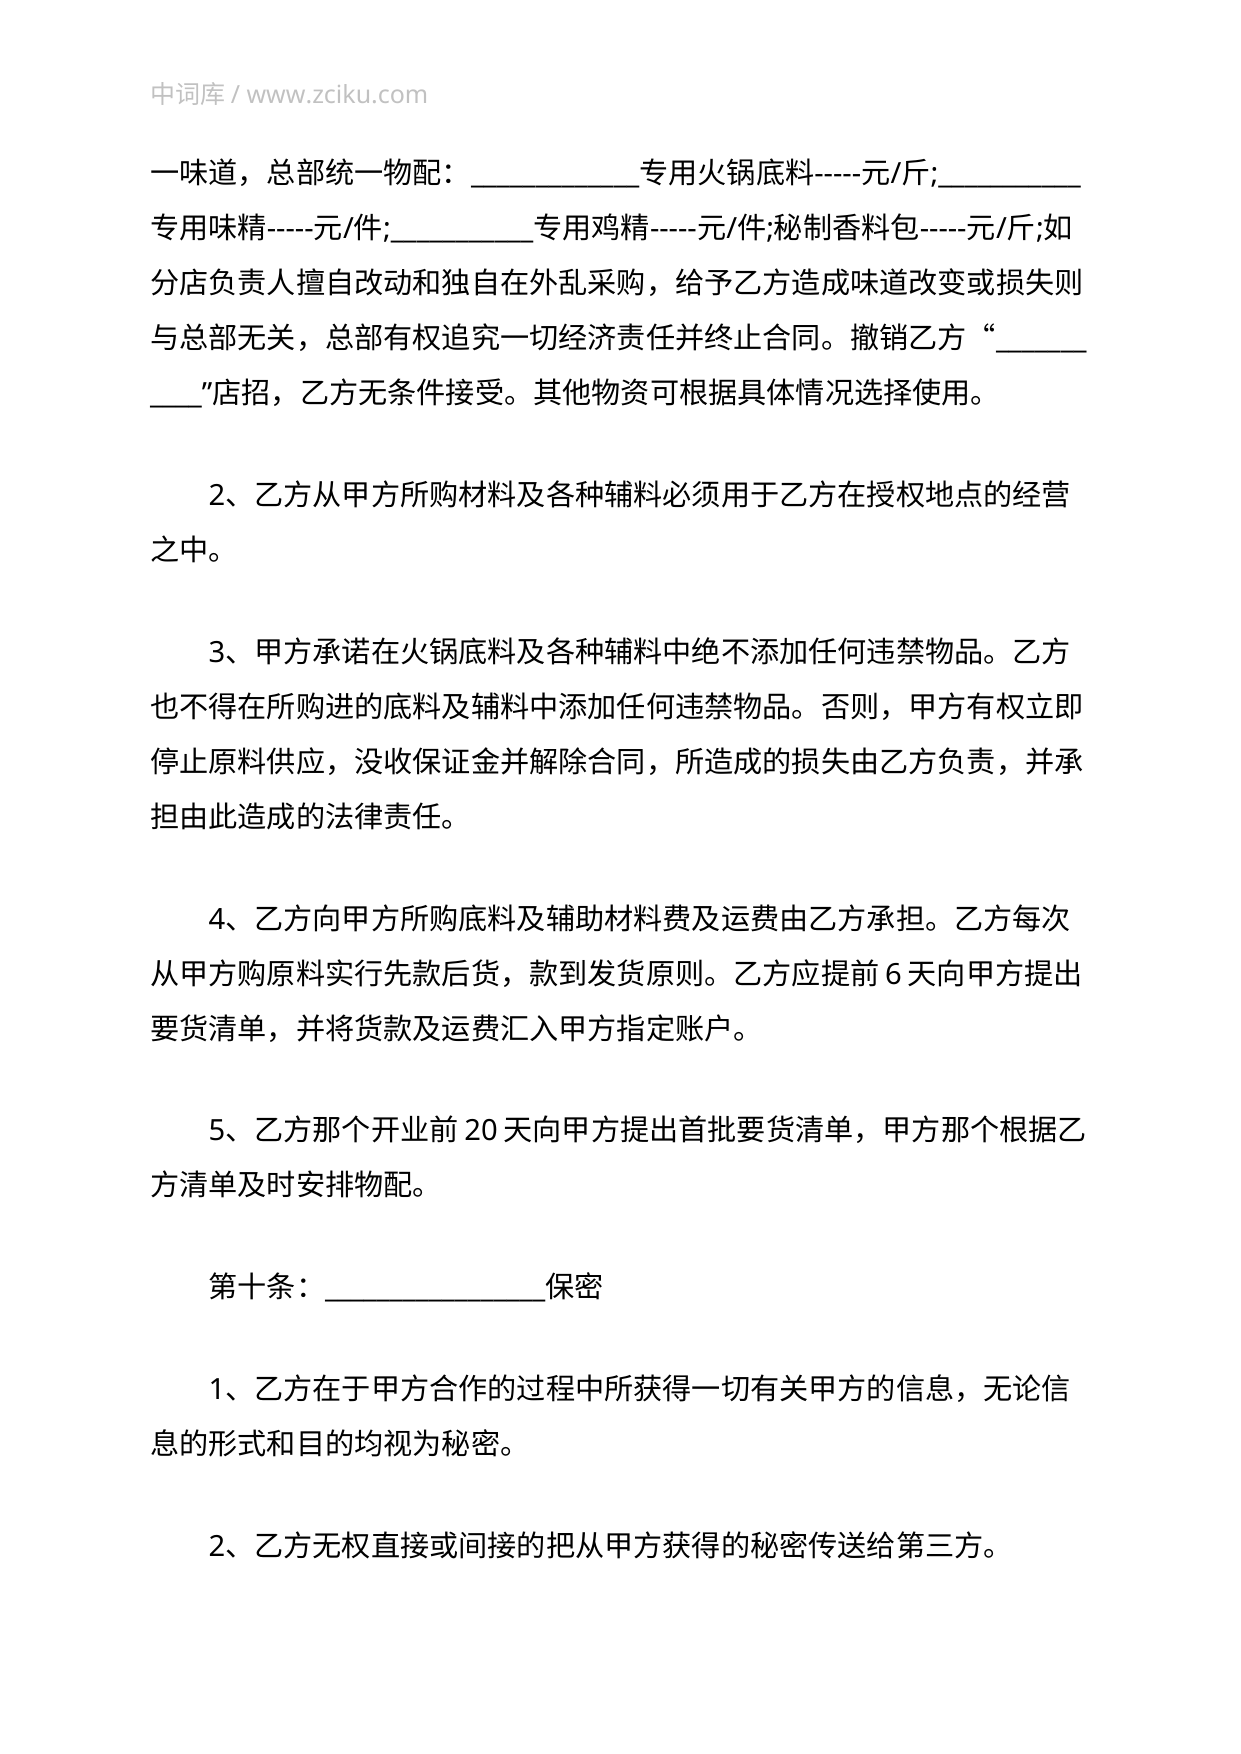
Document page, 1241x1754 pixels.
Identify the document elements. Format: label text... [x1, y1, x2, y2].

text 3、甲方承诺在火锅底料及各种辅料中绝不添加任何违禁物品。乙方也不得在所购进的底料及辅料中添加任何违禁物品。否则，甲方有权立即停止原料供应，没收保证金并解除合同，所造成的损失由乙方负责，并承担由此造成的法律责任。 [150, 629, 1090, 836]
text 第十条：_________________保密 [150, 1264, 1090, 1306]
text 1、乙方在于甲方合作的过程中所获得一切有关甲方的信息，无论信息的形式和目的均视为秘密。 [150, 1366, 1090, 1463]
text 5、乙方那个开业前20天向甲方提出首批要货清单，甲方那个根据乙方清单及时安排物配。 [150, 1107, 1090, 1204]
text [150, 150, 1090, 412]
text 2、乙方无权直接或间接的把从甲方获得的秘密传送给第三方。 [150, 1522, 1090, 1565]
text 2、乙方从甲方所购材料及各种辅料必须用于乙方在授权地点的经营之中。 [150, 472, 1090, 569]
text 4、乙方向甲方所购底料及辅助材料费及运费由乙方承担。乙方每次从甲方购原料实行先款后货，款到发货原则。乙方应提前6天向甲方提出要货清单，并将货款及运费汇入甲方指定账户。 [150, 895, 1090, 1047]
